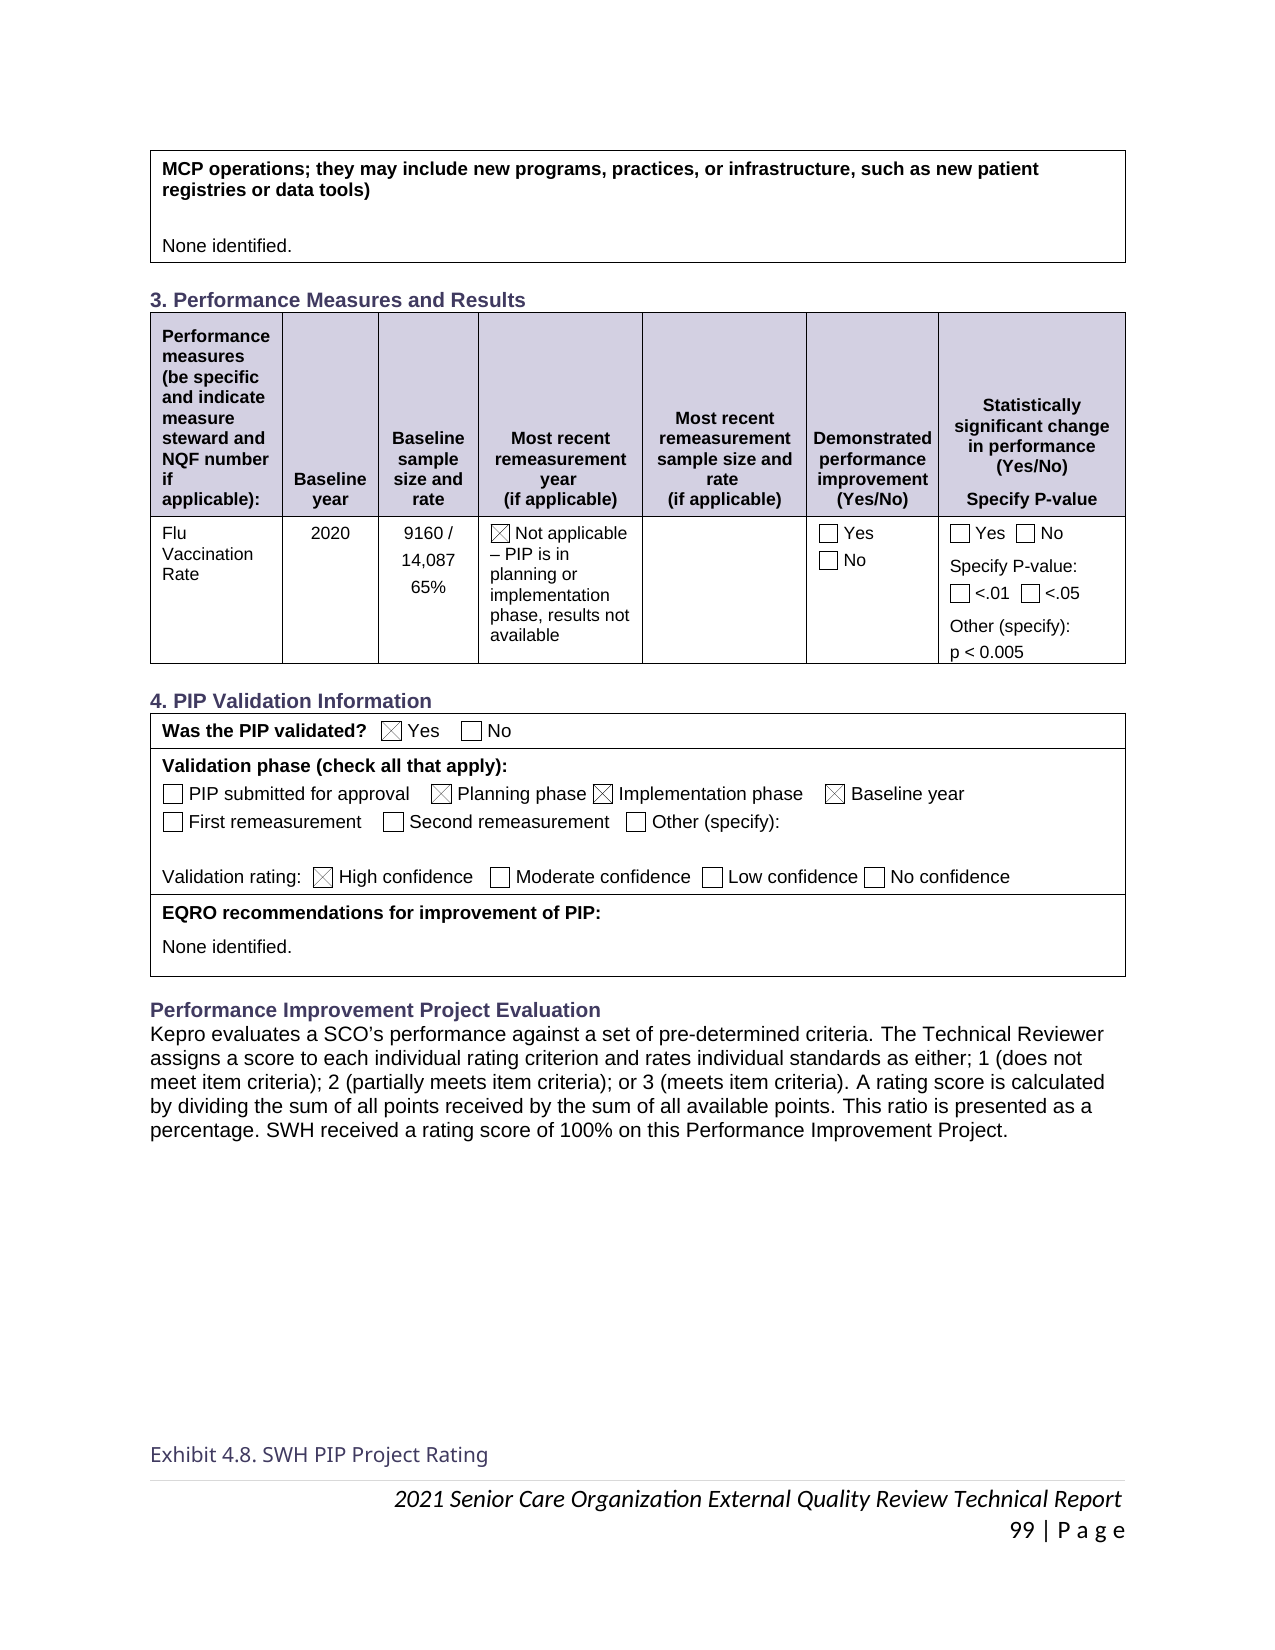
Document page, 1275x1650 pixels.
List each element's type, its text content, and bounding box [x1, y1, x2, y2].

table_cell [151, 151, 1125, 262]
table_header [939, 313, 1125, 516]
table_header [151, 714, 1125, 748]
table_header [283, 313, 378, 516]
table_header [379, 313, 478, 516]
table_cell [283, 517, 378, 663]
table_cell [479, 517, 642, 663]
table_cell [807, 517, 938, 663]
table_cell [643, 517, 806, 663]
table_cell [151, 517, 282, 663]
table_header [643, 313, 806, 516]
text 4. PIP Validation Information [150, 689, 1125, 713]
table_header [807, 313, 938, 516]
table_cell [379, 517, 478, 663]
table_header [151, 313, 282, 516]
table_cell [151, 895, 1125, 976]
text 3. Performance Measures and Results [150, 288, 1125, 312]
text Kepro evaluates a SCO’s performance against a set of pre-determined criteria. The Technical Reviewer assigns a score to each individual rating criterion and rates individual standards as either; 1 (does not meet item criteria); 2 (partially meets item criteria); or 3 (meets item criteria). A rating score is calculated by dividing the sum of all points received by the sum of all available points. This ratio is presented as a percentage. SWH received a rating score of 100% on this Performance Improvement Project. [150, 1022, 1125, 1142]
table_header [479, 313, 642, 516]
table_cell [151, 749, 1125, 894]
text Performance Improvement Project Evaluation [150, 998, 1125, 1022]
text Exhibit 4.8. SWH PIP Project Rating [150, 1440, 1125, 1468]
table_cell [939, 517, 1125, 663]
